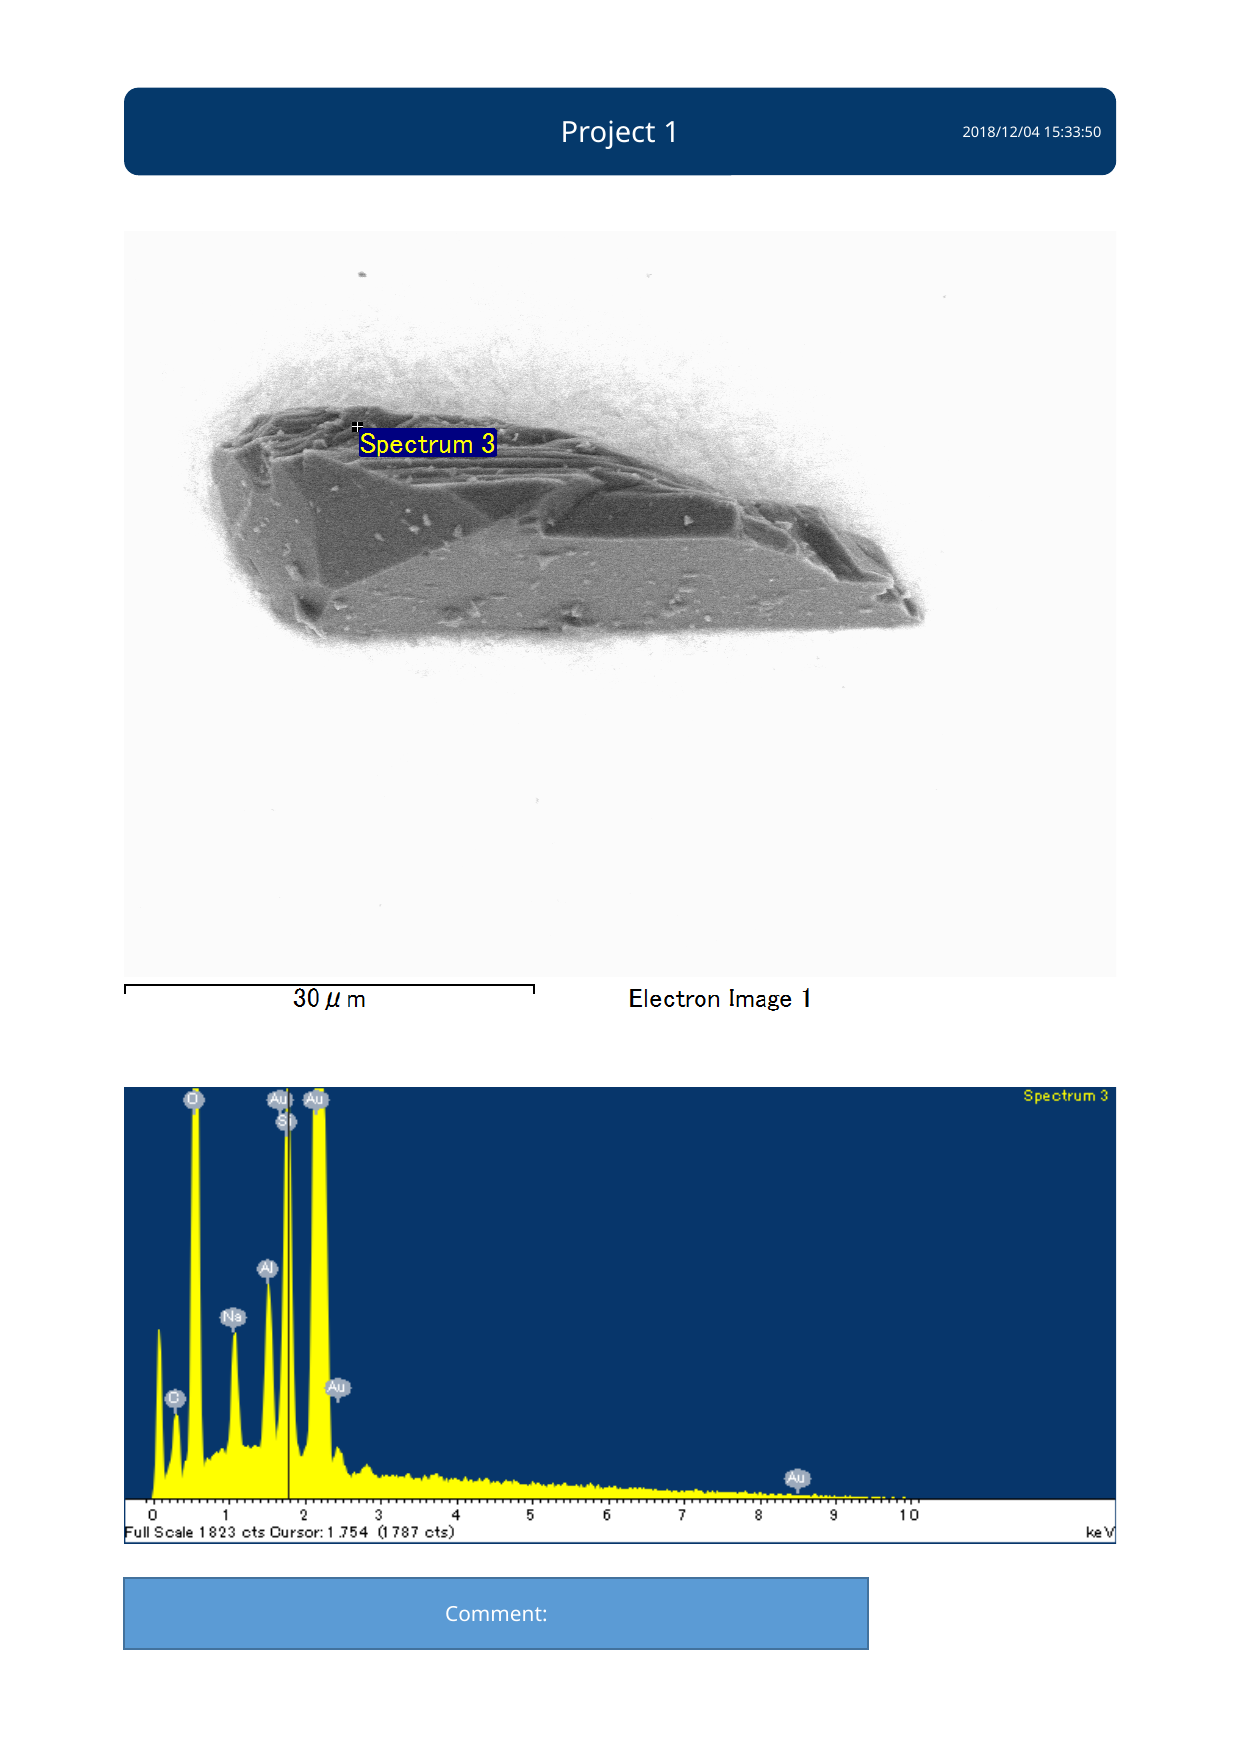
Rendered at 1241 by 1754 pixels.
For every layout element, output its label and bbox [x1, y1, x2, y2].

picture [124, 1087, 1117, 1544]
picture [124, 192, 1117, 1053]
